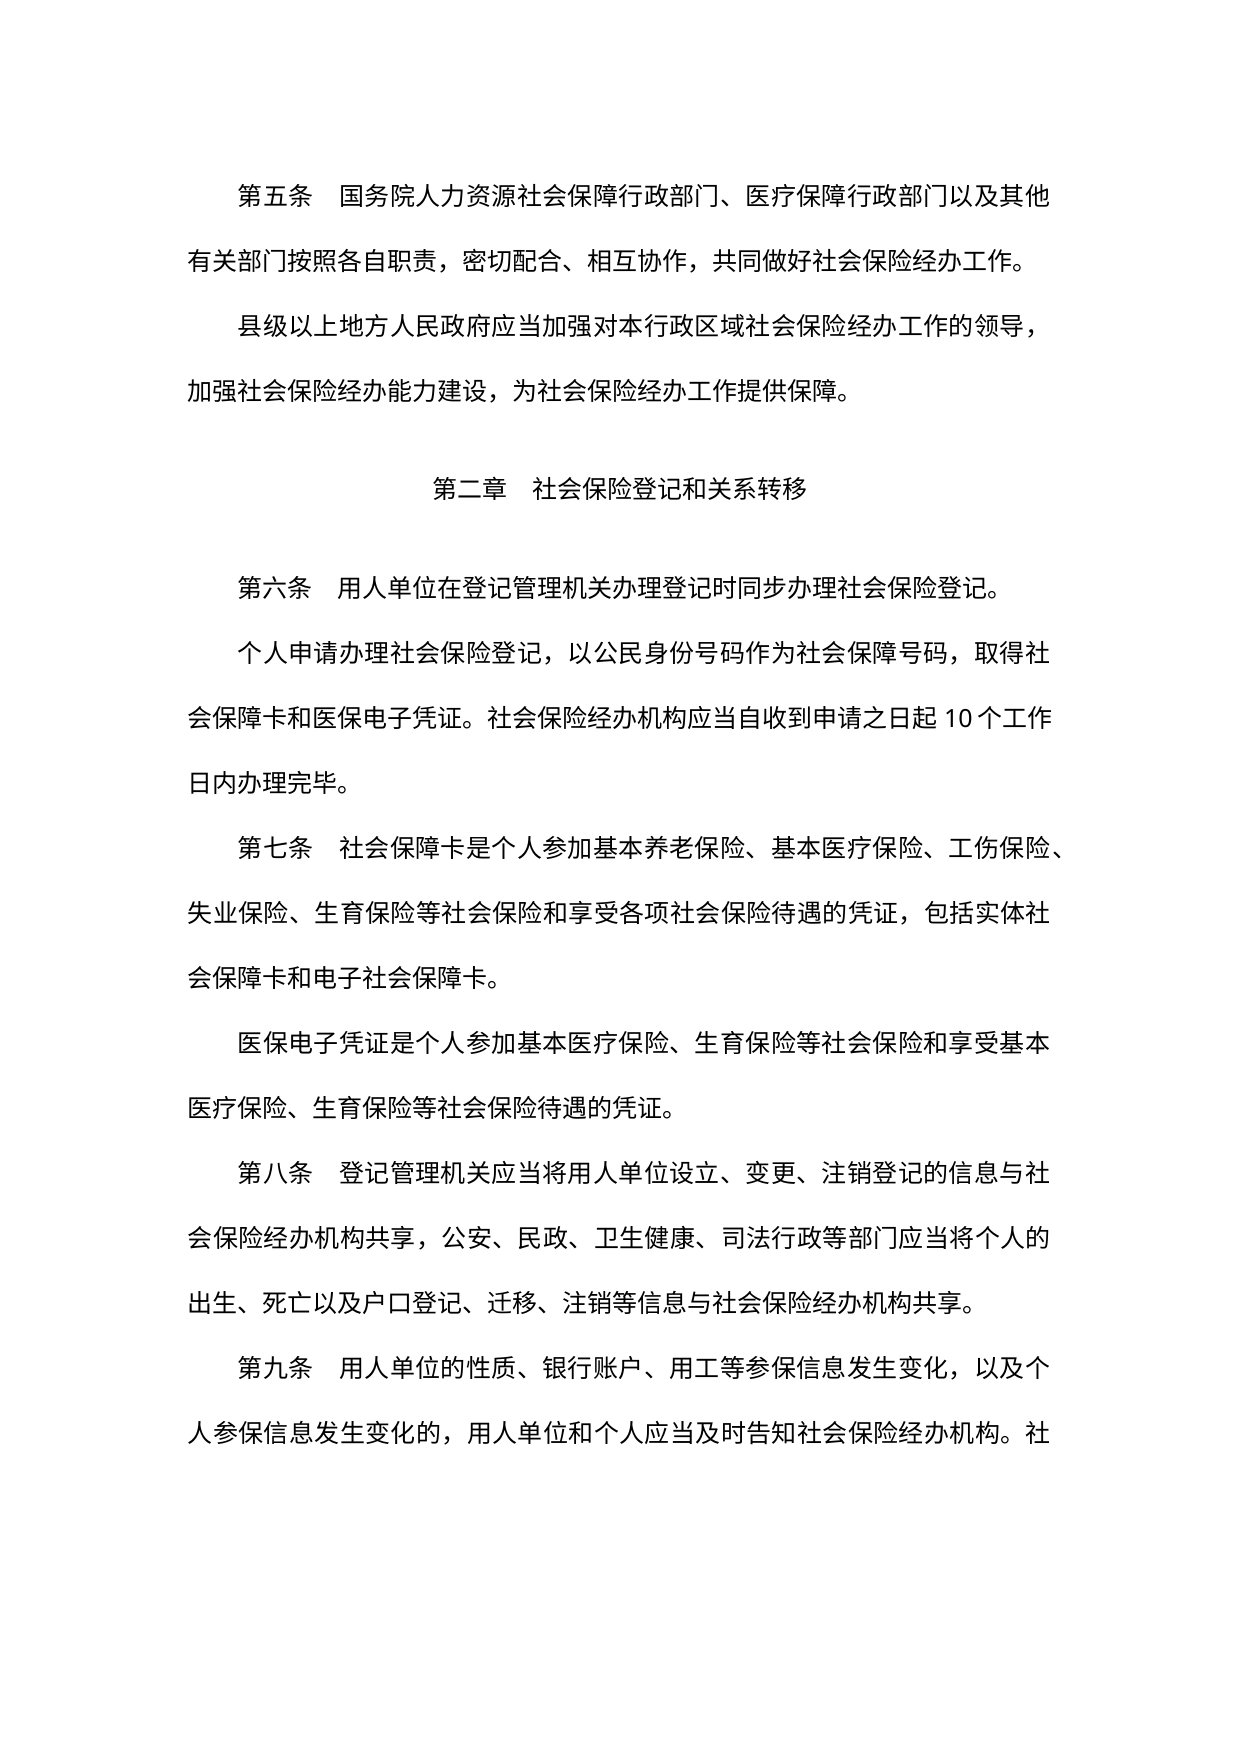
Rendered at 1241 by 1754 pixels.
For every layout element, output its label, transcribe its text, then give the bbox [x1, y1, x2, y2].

text 第七条 社会保障卡是个人参加基本养老保险、基本医疗保险、工伤保险、失业保险、生育保险等社会保险和享受各项社会保险待遇的凭证，包括实体社会保障卡和电子社会保障卡。 [187, 814, 1053, 1009]
text 第五条 国务院人力资源社会保障行政部门、医疗保障行政部门以及其他有关部门按照各自职责，密切配合、相互协作，共同做好社会保险经办工作。 [187, 162, 1053, 292]
text 县级以上地方人民政府应当加强对本行政区域社会保险经办工作的领导，加强社会保险经办能力建设，为社会保险经办工作提供保障。 [187, 292, 1053, 422]
text 第八条 登记管理机关应当将用人单位设立、变更、注销登记的信息与社会保险经办机构共享，公安、民政、卫生健康、司法行政等部门应当将个人的出生、死亡以及户口登记、迁移、注销等信息与社会保险经办机构共享。 [187, 1139, 1053, 1334]
text 第六条 用人单位在登记管理机关办理登记时同步办理社会保险登记。 [187, 554, 1053, 619]
text 医保电子凭证是个人参加基本医疗保险、生育保险等社会保险和享受基本医疗保险、生育保险等社会保险待遇的凭证。 [187, 1009, 1053, 1139]
subtitle 第二章 社会保险登记和关系转移 [187, 455, 1053, 520]
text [187, 1334, 1053, 1464]
text 个人申请办理社会保险登记，以公民身份号码作为社会保障号码，取得社会保障卡和医保电子凭证。社会保险经办机构应当自收到申请之日起10个工作日内办理完毕。 [187, 619, 1053, 814]
